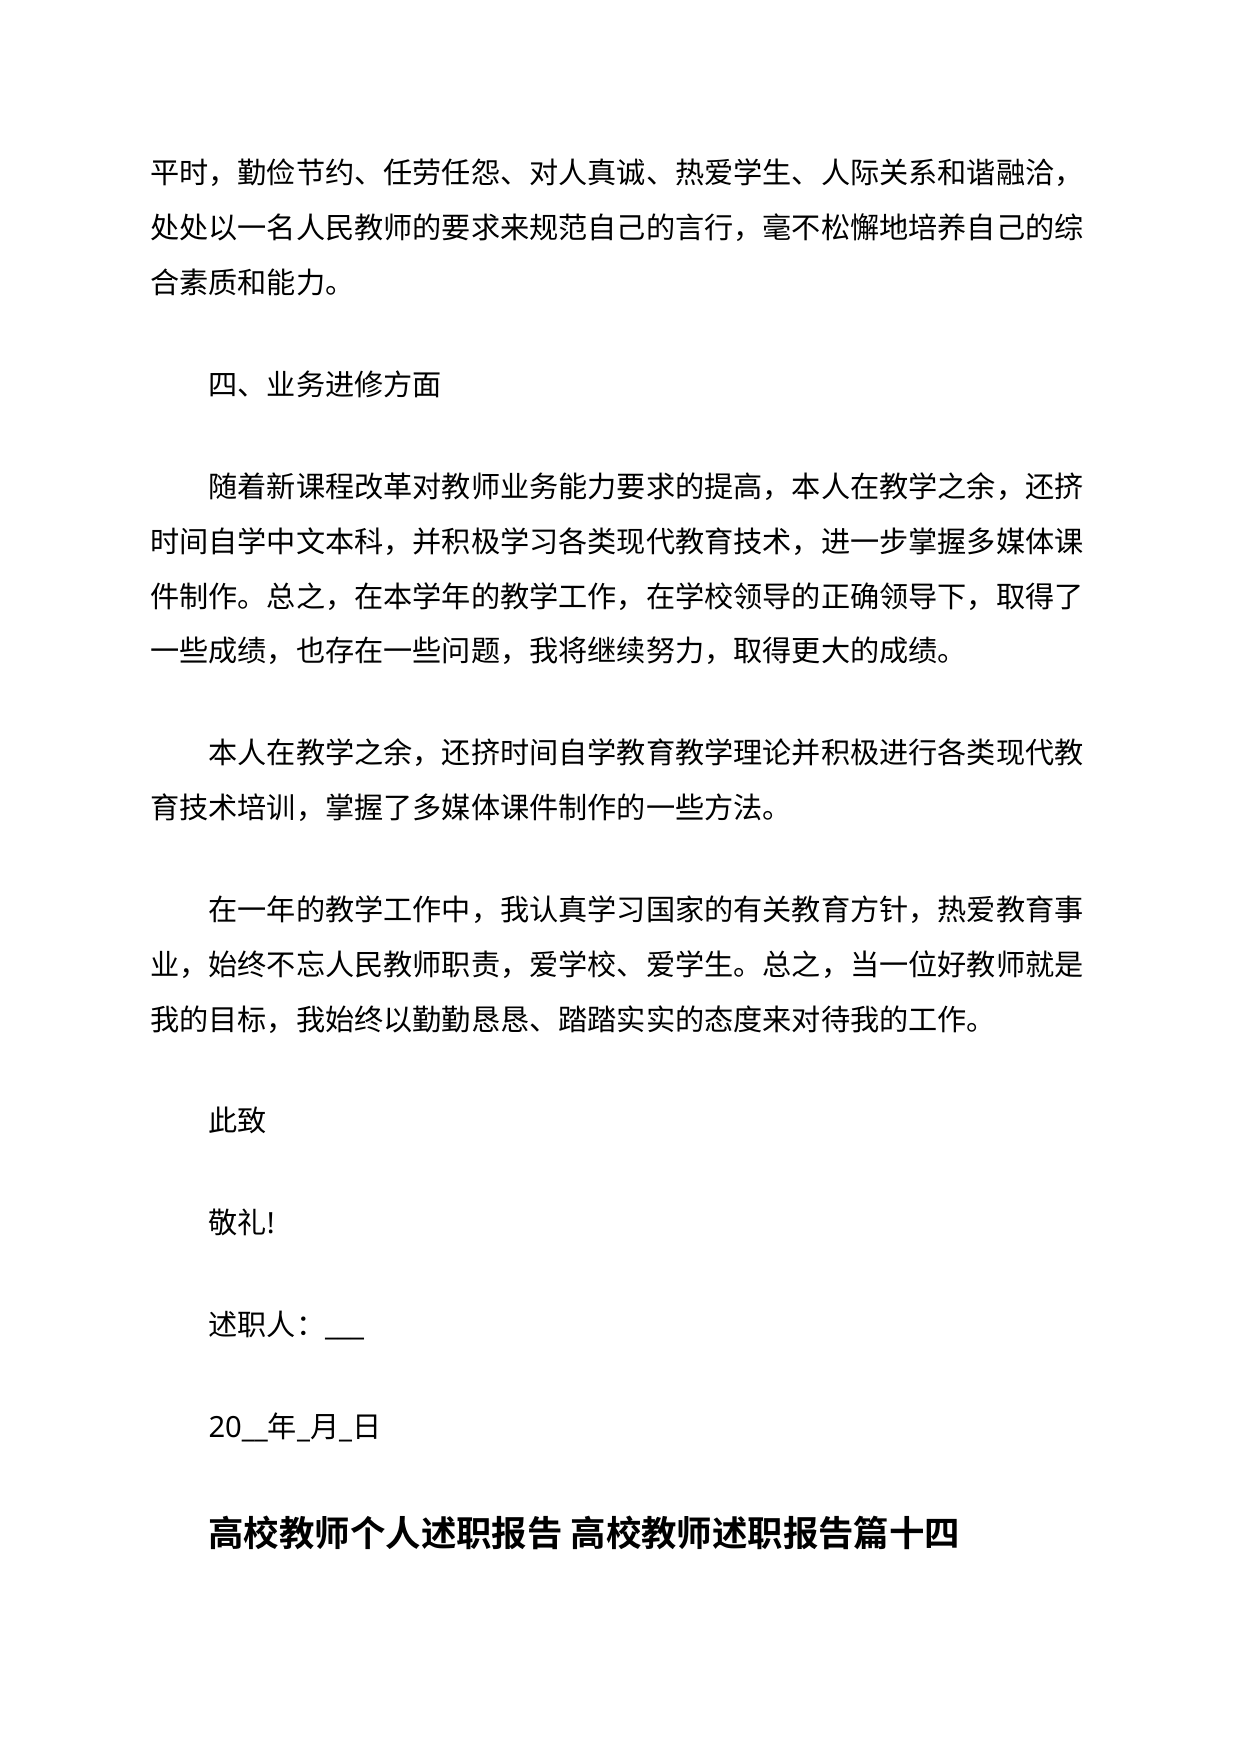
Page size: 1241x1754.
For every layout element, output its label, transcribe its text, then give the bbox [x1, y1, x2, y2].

text 随着新课程改革对教师业务能力要求的提高，本人在教学之余，还挤时间自学中文本科，并积极学习各类现代教育技术，进一步掌握多媒体课件制作。总之，在本学年的教学工作，在学校领导的正确领导下，取得了一些成绩，也存在一些问题，我将继续努力，取得更大的成绩。 [150, 463, 1090, 670]
text 高校教师个人述职报告 高校教师述职报告篇十四 [150, 1506, 1090, 1557]
text 本人在教学之余，还挤时间自学教育教学理论并积极进行各类现代教育技术培训，掌握了多媒体课件制作的一些方法。 [150, 730, 1090, 827]
text 在一年的教学工作中，我认真学习国家的有关教育方针，热爱教育事业，始终不忘人民教师职责，爱学校、爱学生。总之，当一位好教师就是我的目标，我始终以勤勤恳恳、踏踏实实的态度来对待我的工作。 [150, 886, 1090, 1038]
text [150, 150, 1090, 302]
text 述职人：___ [150, 1302, 1090, 1344]
text 此致 [150, 1098, 1090, 1140]
text 20__年_月_日 [150, 1404, 1090, 1446]
text 敬礼! [150, 1200, 1090, 1242]
text 四、业务进修方面 [150, 362, 1090, 404]
